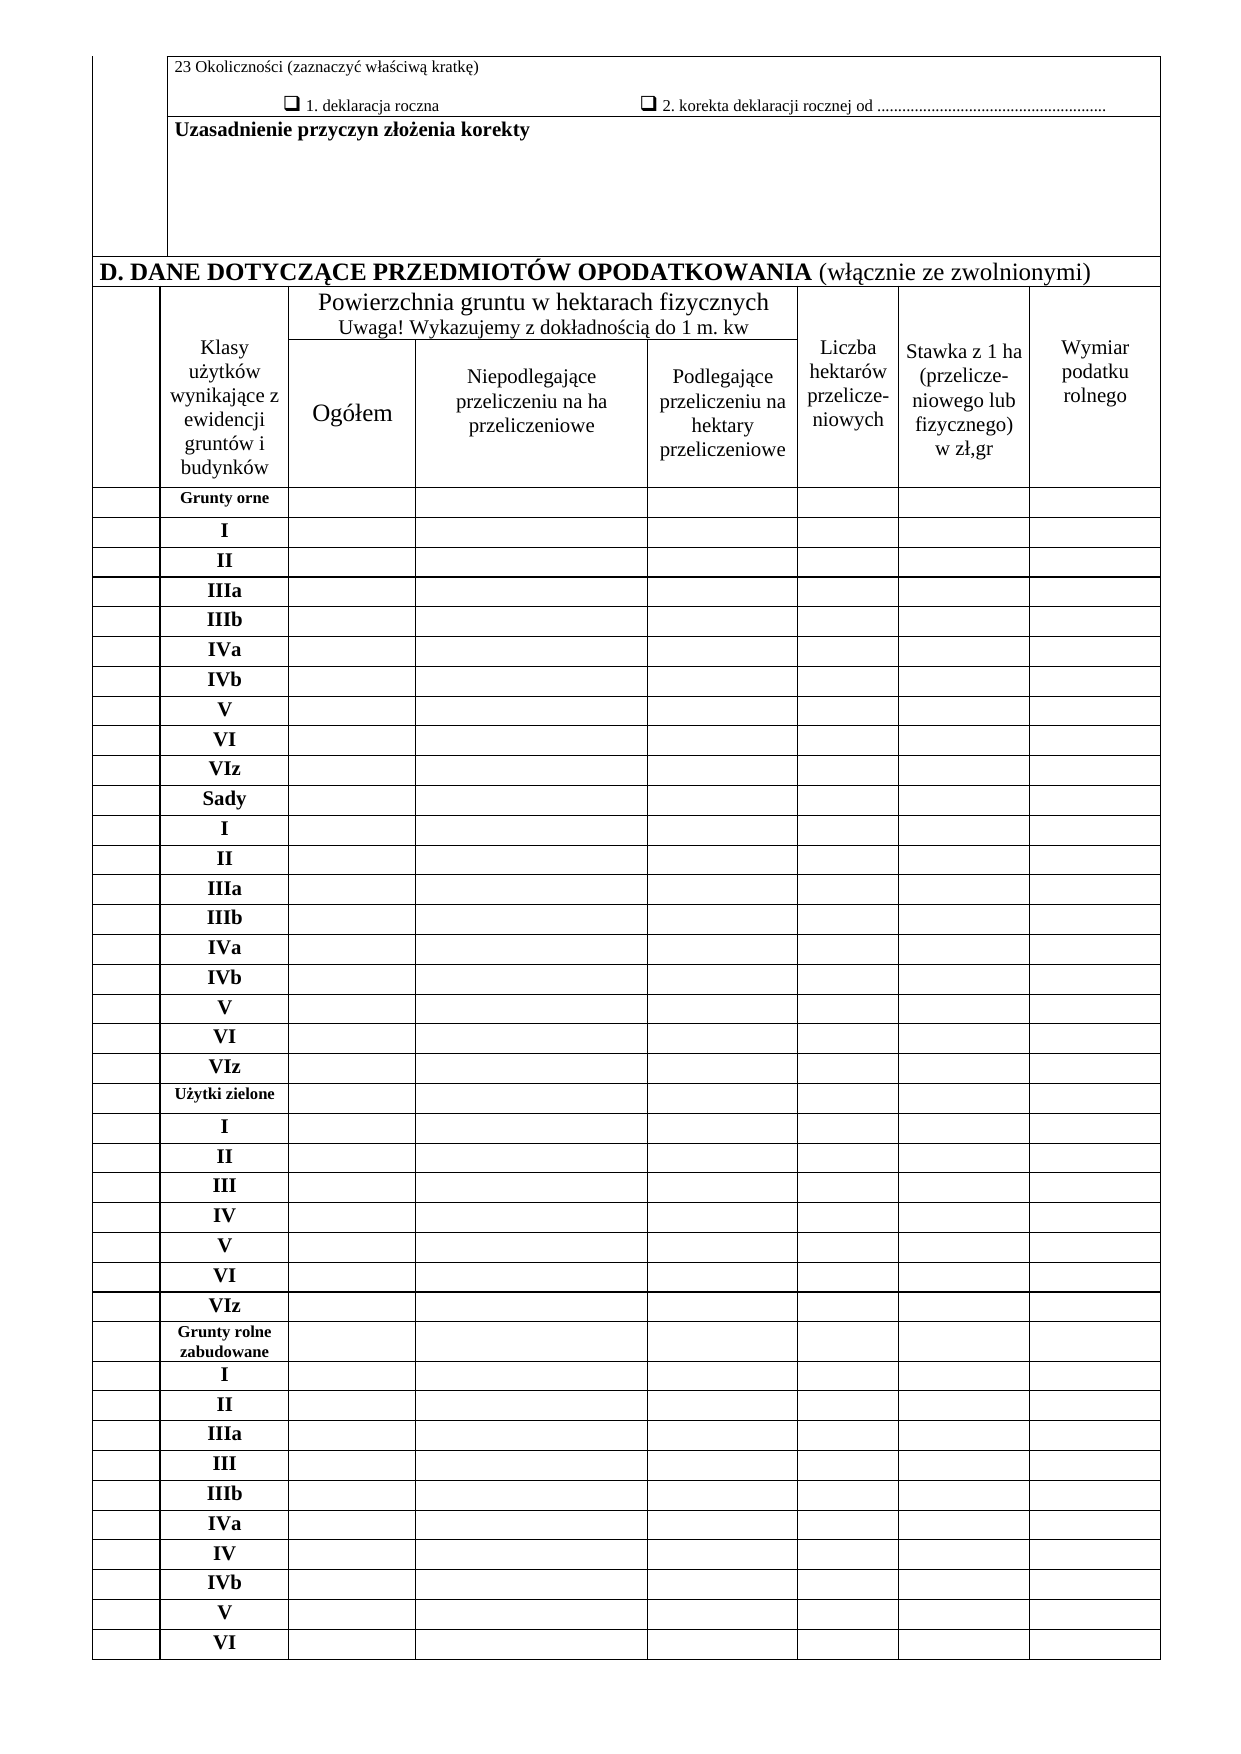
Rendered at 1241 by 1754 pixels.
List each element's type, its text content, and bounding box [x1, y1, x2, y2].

table_cell [798, 488, 898, 517]
table_cell [289, 1233, 415, 1262]
table_cell [416, 846, 647, 874]
table_cell [1030, 875, 1160, 904]
table_cell V [161, 1600, 288, 1629]
table_cell [798, 905, 898, 934]
table_cell [798, 637, 898, 666]
table_cell [899, 548, 1029, 576]
table_cell [648, 697, 797, 725]
table_cell [289, 1054, 415, 1083]
table_cell [648, 1511, 797, 1539]
table_cell IIIb [161, 607, 288, 636]
table_cell [93, 1570, 159, 1599]
table_cell [93, 905, 159, 934]
table_cell [648, 995, 797, 1023]
table_cell [416, 667, 647, 696]
table_cell [648, 578, 797, 606]
table_cell [93, 578, 159, 606]
table_cell V [161, 697, 288, 725]
table_cell Niepodlegające przeliczeniu na ha przeliczeniowe [416, 340, 647, 487]
table_cell [289, 697, 415, 725]
table_cell IIIb [161, 1481, 288, 1509]
table_cell [899, 875, 1029, 904]
table_cell [798, 518, 898, 547]
table_cell [648, 1233, 797, 1262]
table_cell [1030, 518, 1160, 547]
table_cell [416, 1084, 647, 1113]
table_cell V [161, 995, 288, 1023]
table_cell IVb [161, 667, 288, 696]
table_cell [416, 1630, 647, 1658]
table_cell [899, 1024, 1029, 1053]
table_cell [289, 607, 415, 636]
table_cell [1030, 756, 1160, 785]
table_cell [289, 1024, 415, 1053]
table_cell [648, 1481, 797, 1509]
table_cell [289, 1114, 415, 1142]
table_cell [648, 1322, 797, 1361]
table_cell [899, 726, 1029, 755]
table_cell [93, 1293, 159, 1321]
table_cell [1030, 1322, 1160, 1361]
table_cell [289, 935, 415, 964]
table_cell [1030, 1263, 1160, 1291]
table_cell IVa [161, 1511, 288, 1539]
table_cell [899, 935, 1029, 964]
table_cell [416, 518, 647, 547]
table_cell Uzasadnienie przyczyn złożenia korekty [168, 117, 1160, 256]
table_cell VIz [161, 1054, 288, 1083]
table_cell [648, 846, 797, 874]
table_cell [899, 488, 1029, 517]
table_cell [899, 518, 1029, 547]
table_cell [289, 1203, 415, 1232]
table_cell VI [161, 1024, 288, 1053]
table_cell [289, 1421, 415, 1450]
table_cell [798, 1421, 898, 1450]
table_cell [93, 607, 159, 636]
table_cell Klasy użytków wynikające z ewidencji gruntów i budynków [161, 287, 288, 487]
table_cell [416, 607, 647, 636]
table_cell [1030, 816, 1160, 844]
table_cell [798, 1540, 898, 1569]
table_cell [93, 965, 159, 993]
table_cell III [161, 1173, 288, 1202]
table_cell [289, 756, 415, 785]
table_cell [1030, 1540, 1160, 1569]
table_cell [1030, 846, 1160, 874]
table_cell [1030, 1293, 1160, 1321]
table_cell [416, 1024, 647, 1053]
table_cell [289, 1391, 415, 1420]
table_cell [1030, 1511, 1160, 1539]
table_cell [93, 1630, 159, 1658]
table_cell IIIb [161, 905, 288, 934]
table_cell [289, 995, 415, 1023]
table_cell [289, 905, 415, 934]
table_cell [1030, 1173, 1160, 1202]
table_cell [899, 1421, 1029, 1450]
table_cell [416, 1293, 647, 1321]
table_cell [899, 1511, 1029, 1539]
table_cell [289, 1293, 415, 1321]
table_cell Stawka z 1 ha (przelicze-niowego lub fizycznego) w zł,gr [899, 287, 1029, 487]
table_cell [899, 1233, 1029, 1262]
table_cell [93, 1263, 159, 1291]
table_cell [648, 1203, 797, 1232]
table_cell [416, 786, 647, 815]
table_cell [648, 1144, 797, 1172]
table_cell II [161, 846, 288, 874]
table_cell [416, 1054, 647, 1083]
table_cell [93, 1362, 159, 1390]
table_cell [289, 965, 415, 993]
table_cell [1030, 1630, 1160, 1658]
table_cell [899, 995, 1029, 1023]
table_cell [93, 518, 159, 547]
table_cell [648, 875, 797, 904]
table_cell [798, 786, 898, 815]
table_cell [1030, 1054, 1160, 1083]
table_cell [93, 1421, 159, 1450]
table_cell [798, 1203, 898, 1232]
table_cell [93, 1322, 159, 1361]
table_cell [899, 846, 1029, 874]
table_cell [416, 697, 647, 725]
table_cell [899, 1144, 1029, 1172]
table_cell Grunty rolne zabudowane [161, 1322, 288, 1361]
table_cell [648, 518, 797, 547]
table_cell [93, 1600, 159, 1629]
table_cell [798, 1233, 898, 1262]
table_cell [899, 1084, 1029, 1113]
table_cell [416, 1233, 647, 1262]
table_cell [289, 1144, 415, 1172]
table_cell [1030, 1233, 1160, 1262]
table_cell [93, 637, 159, 666]
table_cell II [161, 548, 288, 576]
table_cell [289, 548, 415, 576]
table_cell [289, 1263, 415, 1291]
table_cell Wymiar podatku rolnego [1030, 287, 1160, 487]
table_cell Podlegające przeliczeniu na hektary przeliczeniowe [648, 340, 797, 487]
table_cell [93, 756, 159, 785]
table_cell [93, 697, 159, 725]
table_cell IIIa [161, 875, 288, 904]
table_cell [1030, 1421, 1160, 1450]
table_cell [93, 1144, 159, 1172]
table_cell [1030, 726, 1160, 755]
table_cell [899, 1540, 1029, 1569]
table_cell I [161, 1114, 288, 1142]
table_cell VI [161, 1630, 288, 1658]
table_cell VIz [161, 1293, 288, 1321]
table_cell [648, 637, 797, 666]
table_cell [289, 816, 415, 844]
table_cell [899, 1322, 1029, 1361]
table_cell [93, 488, 159, 517]
table_cell [648, 1570, 797, 1599]
table_cell [648, 816, 797, 844]
table_cell [416, 637, 647, 666]
table_cell [648, 1084, 797, 1113]
table_cell IV [161, 1203, 288, 1232]
table_cell D. DANE DOTYCZĄCE PRZEDMIOTÓW OPODATKOWANIA (włącznie ze zwolnionymi) [93, 257, 1160, 286]
table_cell [93, 1391, 159, 1420]
table_cell [899, 637, 1029, 666]
table_cell [289, 1173, 415, 1202]
table_cell [798, 1511, 898, 1539]
table_cell [648, 1630, 797, 1658]
table_cell [416, 1570, 647, 1599]
table_cell [798, 548, 898, 576]
table_cell [93, 116, 167, 256]
table_cell IIIa [161, 1421, 288, 1450]
table_cell [289, 875, 415, 904]
table_cell [416, 1511, 647, 1539]
table_cell [416, 726, 647, 755]
table_cell [416, 965, 647, 993]
table_cell [899, 1173, 1029, 1202]
table_cell [798, 1451, 898, 1480]
table_cell [93, 1511, 159, 1539]
table_cell [899, 578, 1029, 606]
table_cell [416, 875, 647, 904]
table_cell [648, 786, 797, 815]
table_cell [1030, 1084, 1160, 1113]
table_cell [899, 697, 1029, 725]
table_cell [648, 1024, 797, 1053]
table_cell [289, 1451, 415, 1480]
table_cell I [161, 518, 288, 547]
table_cell IIIa [161, 578, 288, 606]
table_cell [1030, 1203, 1160, 1232]
table_cell [93, 1084, 159, 1113]
table_cell [798, 1630, 898, 1658]
table_cell [93, 816, 159, 844]
table_cell IV [161, 1540, 288, 1569]
table_cell [899, 1293, 1029, 1321]
table_cell [289, 1084, 415, 1113]
table_cell [93, 846, 159, 874]
table_cell [798, 816, 898, 844]
table_cell [416, 1600, 647, 1629]
table_cell [1030, 1362, 1160, 1390]
table_cell [289, 1600, 415, 1629]
table_cell [648, 1173, 797, 1202]
table_cell [899, 1114, 1029, 1142]
table_cell [289, 846, 415, 874]
table_cell [1030, 607, 1160, 636]
table_cell [289, 1570, 415, 1599]
table_cell [289, 1511, 415, 1539]
table_cell VI [161, 726, 288, 755]
table_cell [1030, 1481, 1160, 1509]
table_cell [289, 488, 415, 517]
table_cell [93, 1540, 159, 1569]
table_cell [798, 1024, 898, 1053]
table_cell [93, 1054, 159, 1083]
table_cell [93, 1481, 159, 1509]
table_cell [93, 667, 159, 696]
table_cell [798, 607, 898, 636]
table_cell [899, 965, 1029, 993]
table_cell [1030, 667, 1160, 696]
table_cell [93, 1024, 159, 1053]
table_cell [93, 1451, 159, 1480]
table_cell [899, 1263, 1029, 1291]
table_cell [798, 1114, 898, 1142]
table_cell [289, 1322, 415, 1361]
table_cell [93, 935, 159, 964]
table_cell [1030, 548, 1160, 576]
table_cell V [161, 1233, 288, 1262]
table_cell VIz [161, 756, 288, 785]
table_cell [648, 726, 797, 755]
table_cell [648, 1600, 797, 1629]
table_cell [899, 786, 1029, 815]
table_cell [648, 1451, 797, 1480]
table_cell [416, 1481, 647, 1509]
table_cell [416, 1263, 647, 1291]
table_cell [1030, 1114, 1160, 1142]
table_cell [289, 1540, 415, 1569]
table_cell [93, 1233, 159, 1262]
table_cell [289, 786, 415, 815]
table_cell [416, 1421, 647, 1450]
table_cell [1030, 1024, 1160, 1053]
table_cell [648, 488, 797, 517]
table_cell [899, 1570, 1029, 1599]
table_cell [899, 756, 1029, 785]
table_cell [289, 578, 415, 606]
table_cell [648, 1362, 797, 1390]
table_cell [93, 786, 159, 815]
table_cell [416, 1203, 647, 1232]
table_cell [93, 548, 159, 576]
table_cell Ogółem [289, 340, 415, 487]
table_cell [899, 1451, 1029, 1480]
table_cell Powierzchnia gruntu w hektarach fizycznych Uwaga! Wykazujemy z dokładnością do 1 m. kw [289, 287, 797, 339]
table_cell [798, 1362, 898, 1390]
table_cell [899, 1054, 1029, 1083]
table_cell [93, 1173, 159, 1202]
table_cell [93, 726, 159, 755]
table_cell [798, 875, 898, 904]
table_cell Sady [161, 786, 288, 815]
table_cell [416, 756, 647, 785]
table_cell [289, 667, 415, 696]
table_cell [798, 697, 898, 725]
table_cell [289, 1481, 415, 1509]
table_cell [899, 1600, 1029, 1629]
table_cell [93, 1114, 159, 1142]
table_cell [93, 995, 159, 1023]
table_cell IVa [161, 637, 288, 666]
table_cell [798, 1144, 898, 1172]
table_cell IVb [161, 1570, 288, 1599]
table_cell [1030, 488, 1160, 517]
table_cell [798, 935, 898, 964]
table_cell [648, 1114, 797, 1142]
table_cell [648, 1263, 797, 1291]
table_cell [899, 1481, 1029, 1509]
table_cell [416, 1391, 647, 1420]
table_cell [289, 1362, 415, 1390]
table_cell [648, 1540, 797, 1569]
table_cell [1030, 905, 1160, 934]
table_cell [416, 1144, 647, 1172]
table_cell [1030, 786, 1160, 815]
table_cell [648, 1293, 797, 1321]
table_cell [648, 965, 797, 993]
table_cell [1030, 578, 1160, 606]
table_cell [416, 1114, 647, 1142]
table_cell [648, 756, 797, 785]
table_cell [798, 1391, 898, 1420]
table_cell [899, 1362, 1029, 1390]
table_cell [1030, 1144, 1160, 1172]
table_cell [289, 726, 415, 755]
table_cell [1030, 1570, 1160, 1599]
table_cell [798, 1263, 898, 1291]
table_cell [899, 905, 1029, 934]
table_cell [416, 1173, 647, 1202]
table_cell [416, 488, 647, 517]
table_cell II [161, 1391, 288, 1420]
table_cell [416, 995, 647, 1023]
table_cell [416, 1540, 647, 1569]
table_cell [416, 1362, 647, 1390]
table_cell [899, 1203, 1029, 1232]
table_cell [798, 1481, 898, 1509]
table_cell [93, 287, 159, 487]
table_cell [1030, 697, 1160, 725]
table_cell IVb [161, 965, 288, 993]
table_cell III [161, 1451, 288, 1480]
table_cell [899, 1630, 1029, 1658]
table_cell [648, 905, 797, 934]
table_cell [798, 995, 898, 1023]
table_cell [899, 667, 1029, 696]
table_cell [798, 965, 898, 993]
table_cell [93, 875, 159, 904]
table_cell [289, 637, 415, 666]
table_cell Grunty orne [161, 488, 288, 517]
table_cell [1030, 935, 1160, 964]
table_cell [798, 756, 898, 785]
table_cell IVa [161, 935, 288, 964]
table_cell [798, 1173, 898, 1202]
table_cell [289, 1630, 415, 1658]
table_cell VI [161, 1263, 288, 1291]
table_cell [899, 816, 1029, 844]
table_cell [798, 1600, 898, 1629]
table_cell [416, 816, 647, 844]
table_cell 23 Okoliczności (zaznaczyć właściwą kratkę) 1. deklaracja roczna 2. korekta deklaracji rocznej od ....................................................... [168, 57, 1160, 116]
table_cell [798, 1293, 898, 1321]
table_cell [798, 1570, 898, 1599]
table_cell [416, 1322, 647, 1361]
table_cell [648, 1054, 797, 1083]
table_cell [648, 935, 797, 964]
table_cell [798, 1054, 898, 1083]
table_cell [93, 56, 167, 116]
table_cell [798, 667, 898, 696]
table_cell [416, 935, 647, 964]
table_cell I [161, 1362, 288, 1390]
table_cell [416, 578, 647, 606]
table_cell [1030, 1451, 1160, 1480]
table_cell [416, 548, 647, 576]
table_cell [798, 1084, 898, 1113]
table_cell [416, 1451, 647, 1480]
table_cell [1030, 637, 1160, 666]
table_cell [93, 1203, 159, 1232]
table_cell [798, 1322, 898, 1361]
table_cell [648, 548, 797, 576]
table_cell [289, 518, 415, 547]
table_cell [648, 667, 797, 696]
table_cell [1030, 965, 1160, 993]
table_cell II [161, 1144, 288, 1172]
table_cell [648, 1421, 797, 1450]
table_cell [798, 846, 898, 874]
table_cell [798, 726, 898, 755]
table_cell [899, 607, 1029, 636]
table_cell [798, 578, 898, 606]
table_cell I [161, 816, 288, 844]
table_cell [1030, 995, 1160, 1023]
table_cell [1030, 1600, 1160, 1629]
table_cell [416, 905, 647, 934]
table_cell [1030, 1391, 1160, 1420]
table_cell Liczba hektarów przelicze-niowych [798, 287, 898, 487]
table_cell [648, 607, 797, 636]
table_cell Użytki zielone [161, 1084, 288, 1113]
table_cell [648, 1391, 797, 1420]
table_cell [899, 1391, 1029, 1420]
